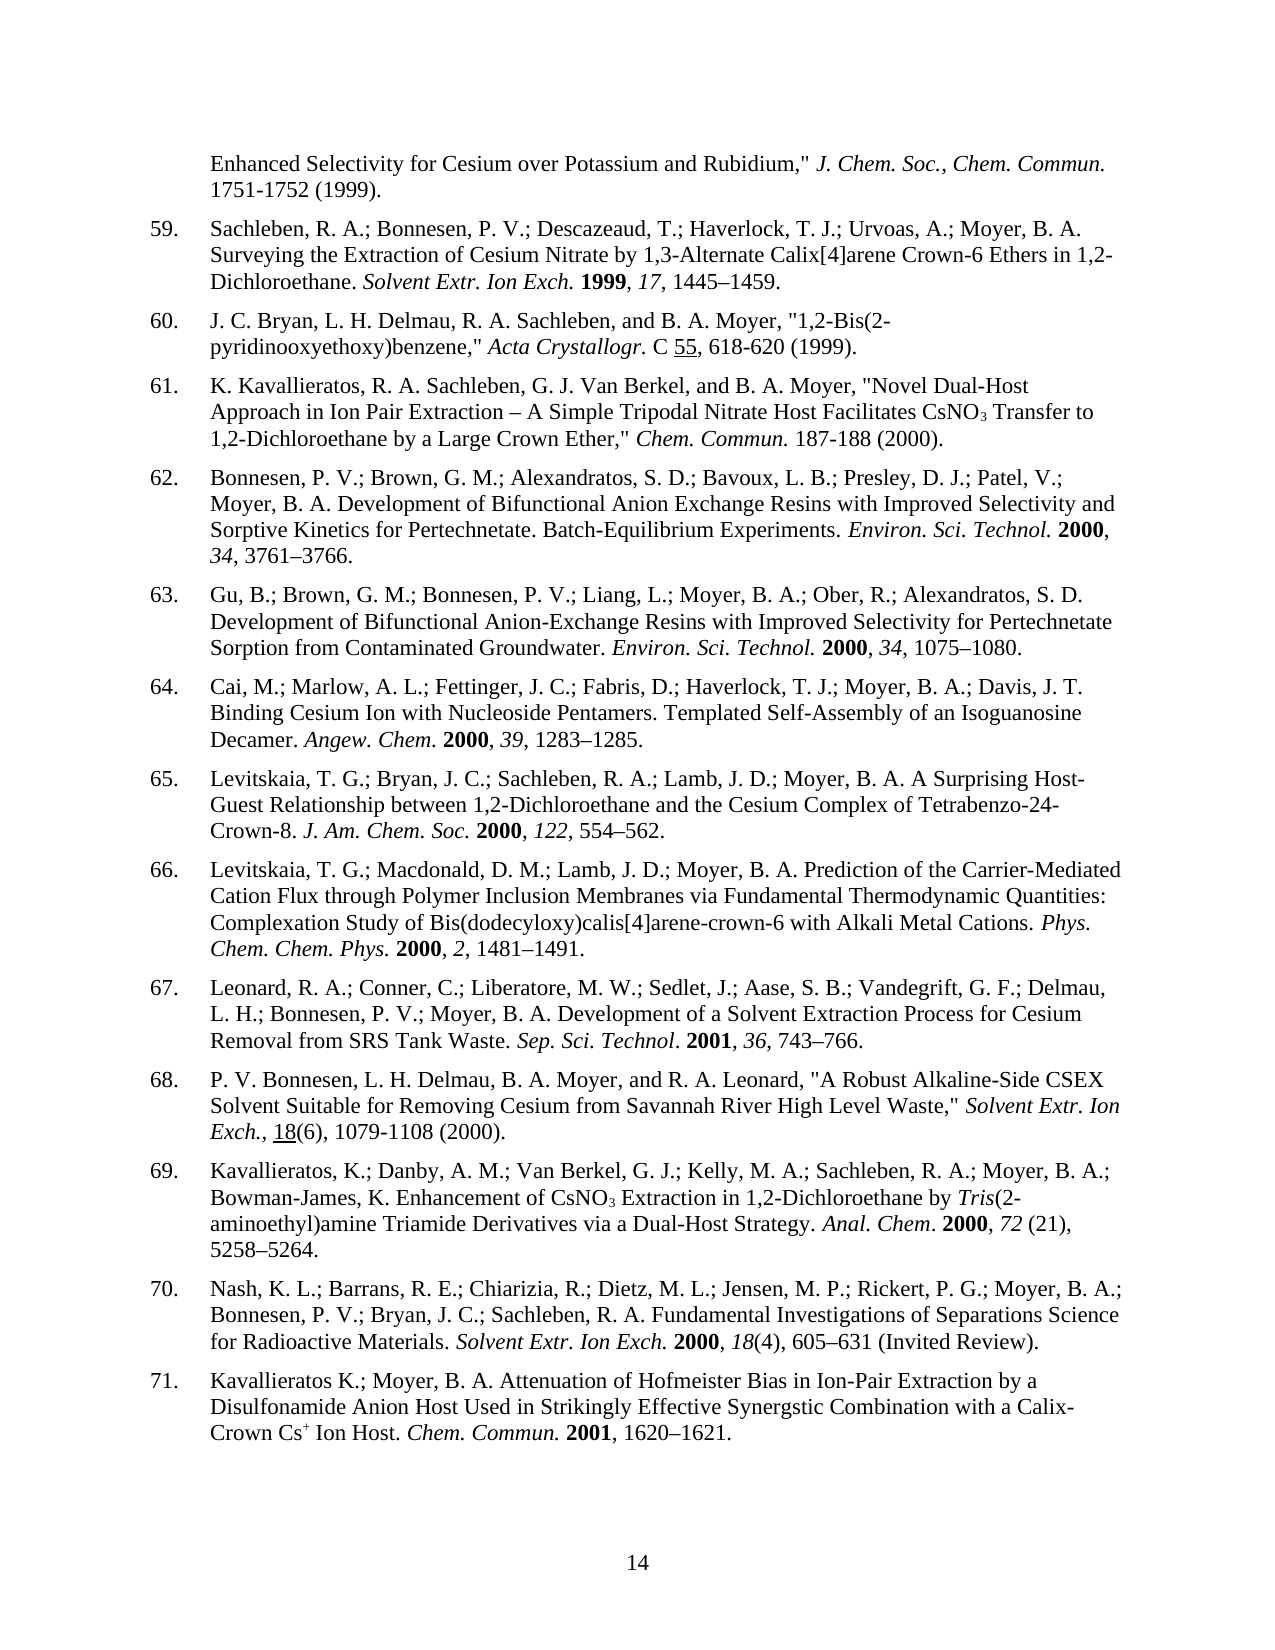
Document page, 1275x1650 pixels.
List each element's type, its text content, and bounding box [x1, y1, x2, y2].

list Bonnesen, P. V.; Brown, G. M.; Alexandratos, S. D.; Bavoux, L. B.; Presley, D. J.; Patel, V.; Moyer, B. A. Development of Bifunctional Anion Exchange Resins with Improved Selectivity and Sorptive Kinetics for Pertechnetate. Batch-Equilibrium Experiments. Environ. Sci. Technol. 2000, 34, 3761–3766. [150, 463, 1125, 569]
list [150, 150, 1125, 203]
list Kavallieratos K.; Moyer, B. A. Attenuation of Hofmeister Bias in Ion-Pair Extraction by a Disulfonamide Anion Host Used in Strikingly Effective Synergstic Combination with a Calix-Crown Cs+ Ion Host. Chem. Commun. 2001, 1620–1621. [150, 1367, 1125, 1446]
list Nash, K. L.; Barrans, R. E.; Chiarizia, R.; Dietz, M. L.; Jensen, M. P.; Rickert, P. G.; Moyer, B. A.; Bonnesen, P. V.; Bryan, J. C.; Sachleben, R. A. Fundamental Investigations of Separations Science for Radioactive Materials. Solvent Extr. Ion Exch. 2000, 18(4), 605–631 (Invited Review). [150, 1275, 1125, 1354]
list Gu, B.; Brown, G. M.; Bonnesen, P. V.; Liang, L.; Moyer, B. A.; Ober, R.; Alexandratos, S. D. Development of Bifunctional Anion-Exchange Resins with Improved Selectivity for Pertechnetate Sorption from Contaminated Groundwater. Environ. Sci. Technol. 2000, 34, 1075–1080. [150, 581, 1125, 661]
list Kavallieratos, K.; Danby, A. M.; Van Berkel, G. J.; Kelly, M. A.; Sachleben, R. A.; Moyer, B. A.; Bowman-James, K. Enhancement of CsNO3 Extraction in 1,2-Dichloroethane by Tris(2-aminoethyl)amine Triamide Derivatives via a Dual-Host Strategy. Anal. Chem. 2000, 72 (21), 5258–5264. [150, 1157, 1125, 1263]
list K. Kavallieratos, R. A. Sachleben, G. J. Van Berkel, and B. A. Moyer, "Novel Dual-Host Approach in Ion Pair Extraction – A Simple Tripodal Nitrate Host Facilitates CsNO3 Transfer to 1,2-Dichloroethane by a Large Crown Ether," Chem. Commun. 187-188 (2000). [150, 372, 1125, 451]
list Levitskaia, T. G.; Macdonald, D. M.; Lamb, J. D.; Moyer, B. A. Prediction of the Carrier-Mediated Cation Flux through Polymer Inclusion Membranes via Fundamental Thermodynamic Quantities: Complexation Study of Bis(dodecyloxy)calis[4]arene-crown-6 with Alkali Metal Cations. Phys. Chem. Chem. Phys. 2000, 2, 1481–1491. [150, 856, 1125, 962]
list Levitskaia, T. G.; Bryan, J. C.; Sachleben, R. A.; Lamb, J. D.; Moyer, B. A. A Surprising Host-Guest Relationship between 1,2-Dichloroethane and the Cesium Complex of Tetrabenzo-24-Crown-8. J. Am. Chem. Soc. 2000, 122, 554–562. [150, 764, 1125, 844]
list Sachleben, R. A.; Bonnesen, P. V.; Descazeaud, T.; Haverlock, T. J.; Urvoas, A.; Moyer, B. A. Surveying the Extraction of Cesium Nitrate by 1,3-Alternate Calix[4]arene Crown-6 Ethers in 1,2-Dichloroethane. Solvent Extr. Ion Exch. 1999, 17, 1445–1459. [150, 215, 1125, 294]
list Leonard, R. A.; Conner, C.; Liberatore, M. W.; Sedlet, J.; Aase, S. B.; Vandegrift, G. F.; Delmau, L. H.; Bonnesen, P. V.; Moyer, B. A. Development of a Solvent Extraction Process for Cesium Removal from SRS Tank Waste. Sep. Sci. Technol. 2001, 36, 743–766. [150, 974, 1125, 1053]
list J. C. Bryan, L. H. Delmau, R. A. Sachleben, and B. A. Moyer, "1,2-Bis(2-pyridinooxyethoxy)benzene," Acta Crystallogr. C 55, 618-620 (1999). [150, 307, 1125, 359]
list Cai, M.; Marlow, A. L.; Fettinger, J. C.; Fabris, D.; Haverlock, T. J.; Moyer, B. A.; Davis, J. T. Binding Cesium Ion with Nucleoside Pentamers. Templated Self-Assembly of an Isoguanosine Decamer. Angew. Chem. 2000, 39, 1283–1285. [150, 673, 1125, 752]
list P. V. Bonnesen, L. H. Delmau, B. A. Moyer, and R. A. Leonard, "A Robust Alkaline-Side CSEX Solvent Suitable for Removing Cesium from Savannah River High Level Waste," Solvent Extr. Ion Exch., 18(6), 1079-1108 (2000). [150, 1066, 1125, 1145]
